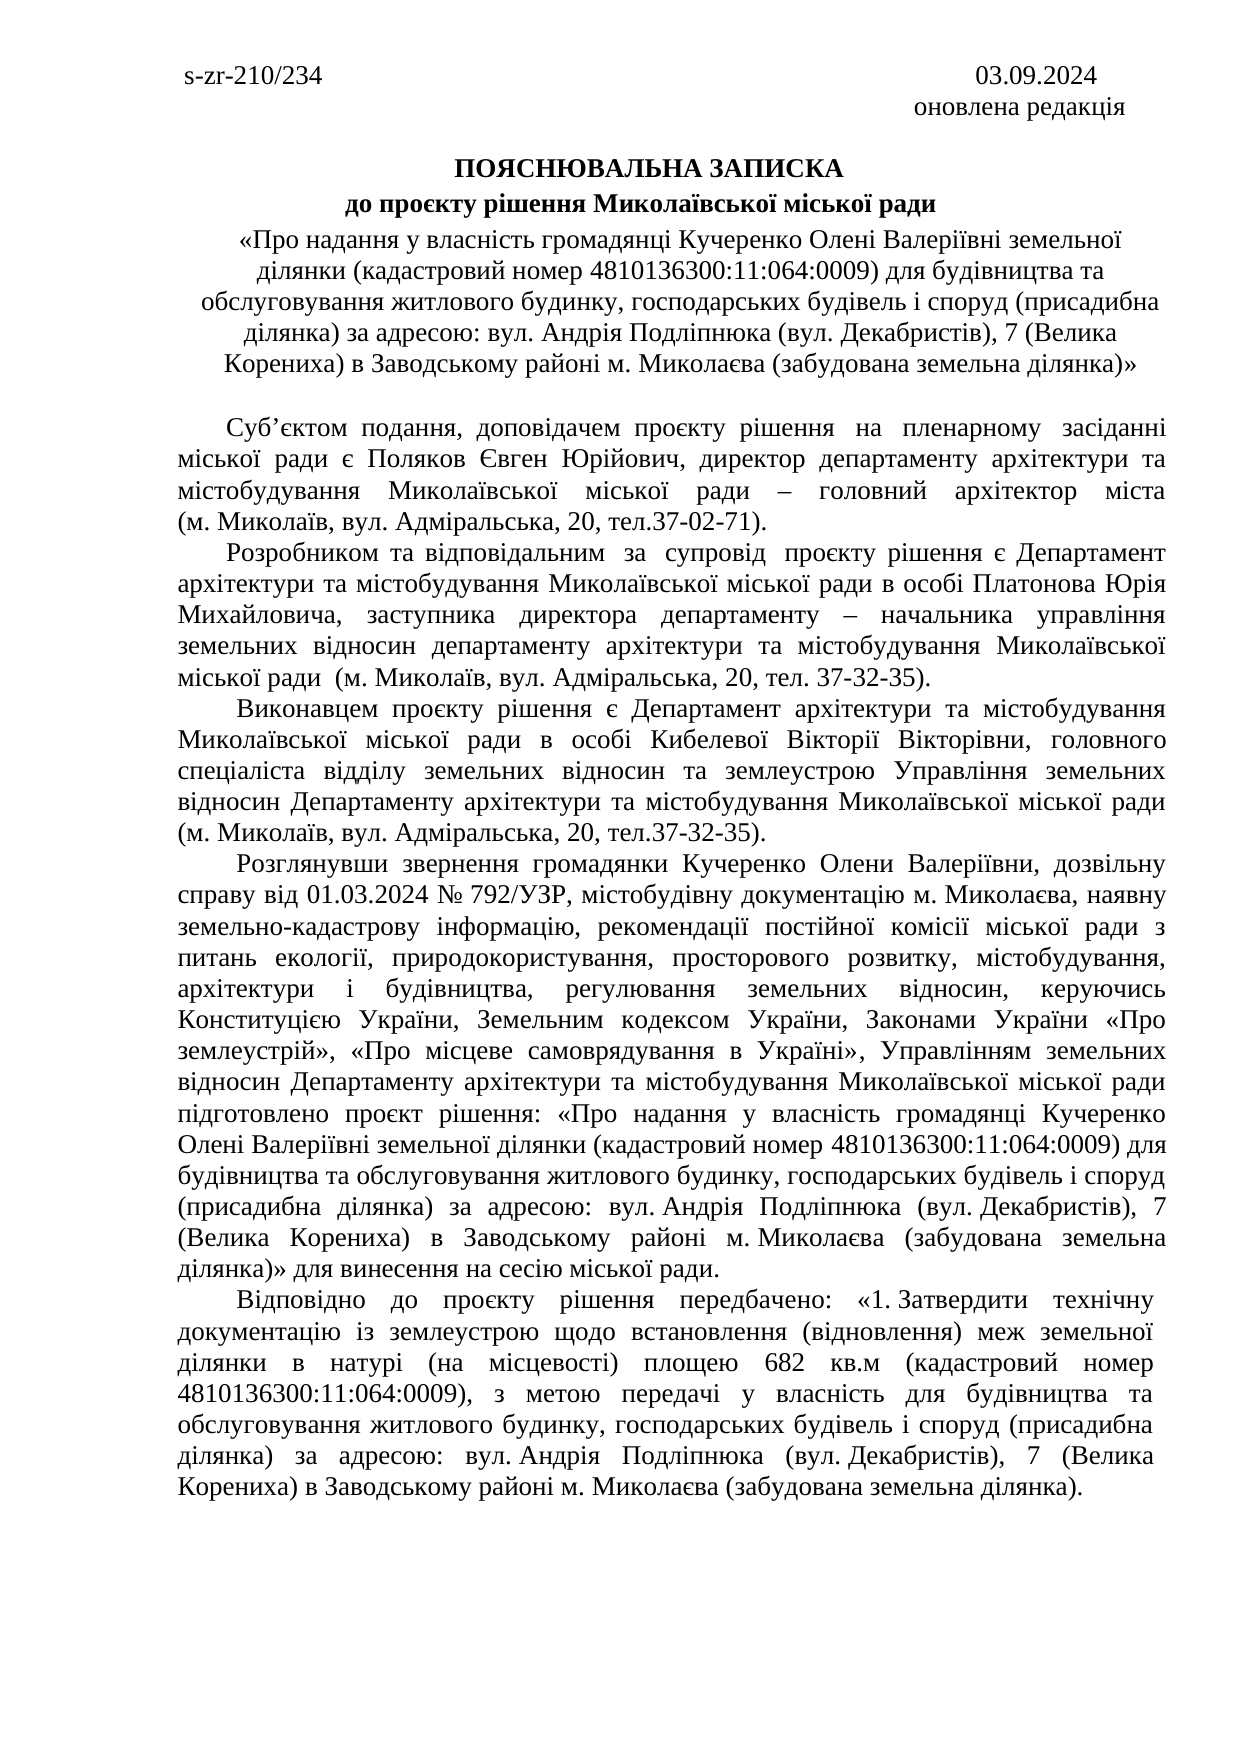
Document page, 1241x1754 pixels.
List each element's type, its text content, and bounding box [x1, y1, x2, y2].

text «Про надання у власність громадянці Кучеренко Олені Валеріївні земельної ділянки (кадастровий номер 4810136300:11:064:0009) для будівництва та обслуговування житлового будинку, господарських будівель і споруд (присадибна ділянка) за адресою: вул. Андрія Подліпнюка (вул. Декабристів), 7 (Велика Корениха) в Заводському районі м. Миколаєва (забудована земельна ділянка)» [194, 223, 1167, 378]
text до проєкту рішення Миколаївської міської ради [345, 188, 1167, 219]
text Відповідно до проєкту рішення передбачено: «1. Затвердити технічну документацію із землеустрою щодо встановлення (відновлення) меж земельної ділянки в натурі (на місцевості) площею 682 кв.м (кадастровий номер 4810136300:11:064:0009), з метою передачі у власність для будівництва та обслуговування житлового будинку, господарських будівель і споруд (присадибна ділянка) за адресою: вул. Андрія Подліпнюка (вул. Декабристів), 7 (Велика Корениха) в Заводському районі м. Миколаєва (забудована земельна ділянка). [177, 1283, 1154, 1502]
text Виконавцем проєкту рішення є Департамент архітектури та містобудування Миколаївської міської ради в особі Кибелевої Вікторії Вікторівни, головного спеціаліста відділу земельних відносин та землеустрою Управління земельних відносин Департаменту архітектури та містобудування Миколаївської міської ради (м. Миколаїв, вул. Адміральська, 20, тел.37-32-35). [177, 692, 1167, 847]
text Суб’єктом подання, доповідачем проєкту рішення на пленарному засіданні міської ради є Поляков Євген Юрійович, директор департаменту архітектури та містобудування Миколаївської міської ради – головний архітектор міста (м. Миколаїв, вул. Адміральська, 20, тел.37-02-71). [177, 411, 1167, 536]
text Розглянувши звернення громадянки Кучеренко Олени Валеріївни, дозвільну справу від 01.03.2024 № 792/УЗР, містобудівну документацію м. Миколаєва, наявну земельно-кадастрову інформацію, рекомендації постійної комісії міської ради з питань екології, природокористування, просторового розвитку, містобудування, архітектури і будівництва, регулювання земельних відносин, керуючись Конституцією України, Земельним кодексом України, Законами України «Про землеустрій», «Про місцеве самоврядування в Україні», Управлінням земельних відносин Департаменту архітектури та містобудування Миколаївської міської ради підготовлено проєкт рішення: «Про надання у власність громадянці Кучеренко Олені Валеріївні земельної ділянки (кадастровий номер 4810136300:11:064:0009) для будівництва та обслуговування житлового будинку, господарських будівель і споруд (присадибна ділянка) за адресою: вул. Андрія Подліпнюка (вул. Декабристів), 7 (Велика Корениха) в Заводському районі м. Миколаєва (забудована земельна ділянка)» для винесення на сесію міської ради. [177, 847, 1167, 1283]
text ПОЯСНЮВАЛЬНА ЗАПИСКА [454, 152, 1167, 184]
text Розробником та відповідальним за супровід проєкту рішення є Департамент архітектури та містобудування Миколаївської міської ради в особі Платонова Юрія Михайловича, заступника директора департаменту – начальника управління земельних відносин департаменту архітектури та містобудування Миколаївської міської ради (м. Миколаїв, вул. Адміральська, 20, тел. 37-32-35). [177, 536, 1167, 692]
text s-zr-210/234 03.09.2024 оновлена редакція [177, 59, 1167, 121]
